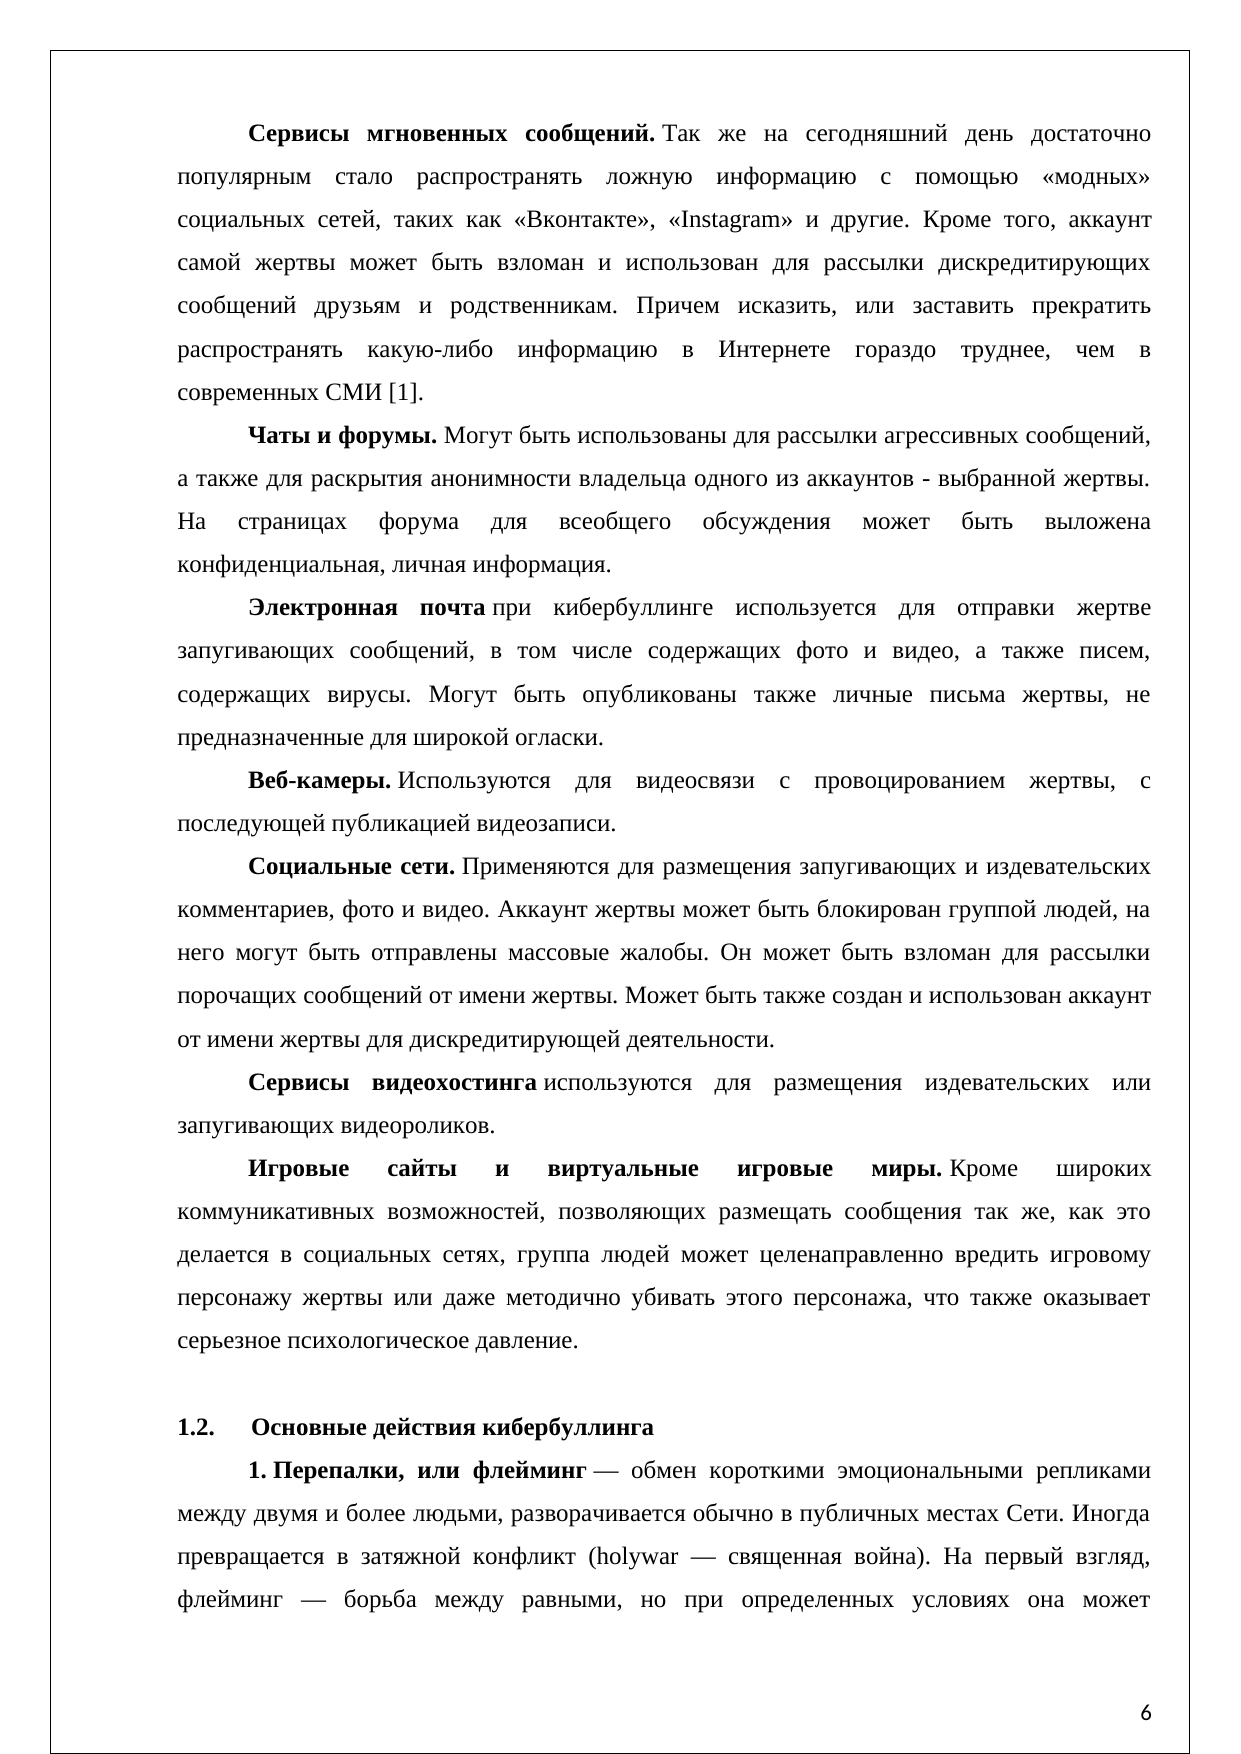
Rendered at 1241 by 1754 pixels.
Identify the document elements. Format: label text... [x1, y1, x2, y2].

text Чаты и форумы. Могут быть использованы для рассылки агрессивных сообщений, а также для раскрытия анонимности владельца одного из аккаунтов - выбранной жертвы. На страницах форума для всеобщего обсуждения может быть выложена конфиденциальная, личная информация. [177, 420, 1152, 578]
text Сервисы мгновенных сообщений. Так же на сегодняшний день достаточно популярным стало распространять ложную информацию с помощью «модных» социальных сетей, таких как «Вконтакте», «Instagram» и другие. Кроме того, аккаунт самой жертвы может быть взломан и использован для рассылки дискредитирующих сообщений друзьям и родственникам. Причем исказить, или заставить прекратить распространять какую-либо информацию в Интернете гораздо труднее, чем в современных СМИ [1]. [177, 190, 1152, 334]
text Сервисы видеохостинга используются для размещения издевательских или запугивающих видеороликов. [177, 1067, 1152, 1139]
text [177, 1455, 1152, 1613]
text Сервисы мгновенных сообщений. Так же на сегодняшний день достаточно популярным стало распространять ложную информацию с помощью «модных» социальных сетей, таких как «Вконтакте», «Instagram» и другие. Кроме того, аккаунт самой жертвы может быть взломан и использован для рассылки дискредитирующих сообщений друзьям и родственникам. Причем исказить, или заставить прекратить распространять какую-либо информацию в Интернете гораздо труднее, чем в современных СМИ [1]. [177, 362, 1152, 406]
text Сервисы мгновенных сообщений. Так же на сегодняшний день достаточно популярным стало распространять ложную информацию с помощью «модных» социальных сетей, таких как «Вконтакте», «Instagram» и другие. Кроме того, аккаунт самой жертвы может быть взломан и использован для рассылки дискредитирующих сообщений друзьям и родственникам. Причем исказить, или заставить прекратить распространять какую-либо информацию в Интернете гораздо труднее, чем в современных СМИ [1]. [177, 118, 1152, 161]
text Игровые сайты и виртуальные игровые миры. Кроме широких коммуникативных возможностей, позволяющих размещать сообщения так же, как это делается в социальных сетях, группа людей может целенаправленно вредить игровому персонажу жертвы или даже методично убивать этого персонажа, что также оказывает серьезное психологическое давление. [177, 1153, 1152, 1354]
text Социальные сети. Применяются для размещения запугивающих и издевательских комментариев, фото и видео. Аккаунт жертвы может быть блокирован группой людей, на него могут быть отправлены массовые жалобы. Он может быть взломан для рассылки порочащих сообщений от имени жертвы. Может быть также создан и использован аккаунт от имени жертвы для дискредитирующей деятельности. [177, 851, 1152, 1052]
subtitle Основные действия кибербуллинга [177, 1412, 1152, 1441]
text Электронная почта при кибербуллинге используется для отправки жертве запугивающих сообщений, в том числе содержащих фото и видео, а также писем, содержащих вирусы. Могут быть опубликованы также личные письма жертвы, не предназначенные для широкой огласки. [177, 592, 1152, 751]
text Веб-камеры. Используются для видеосвязи с провоцированием жертвы, с последующей публикацией видеозаписи. [177, 765, 1152, 837]
